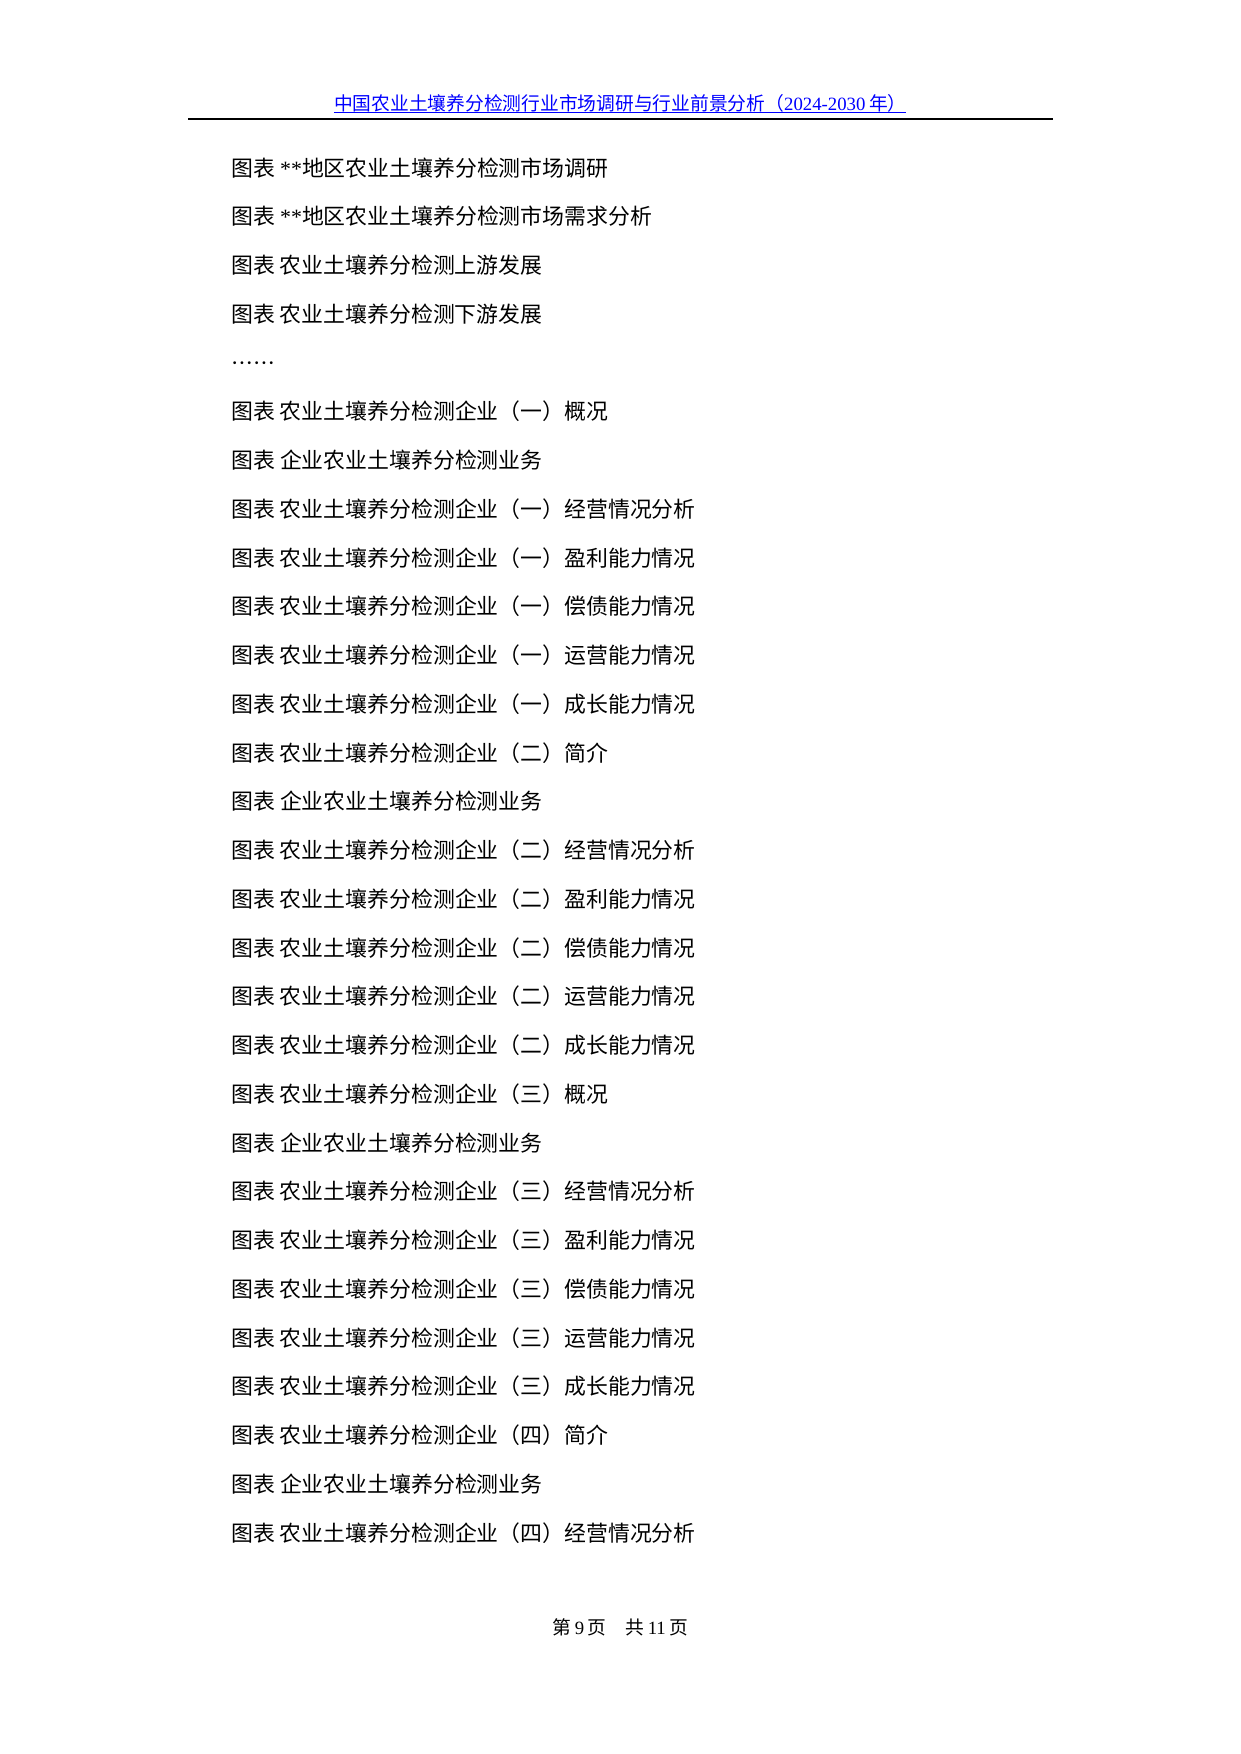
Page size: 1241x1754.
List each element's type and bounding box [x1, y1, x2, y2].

text [187, 150, 1053, 1548]
